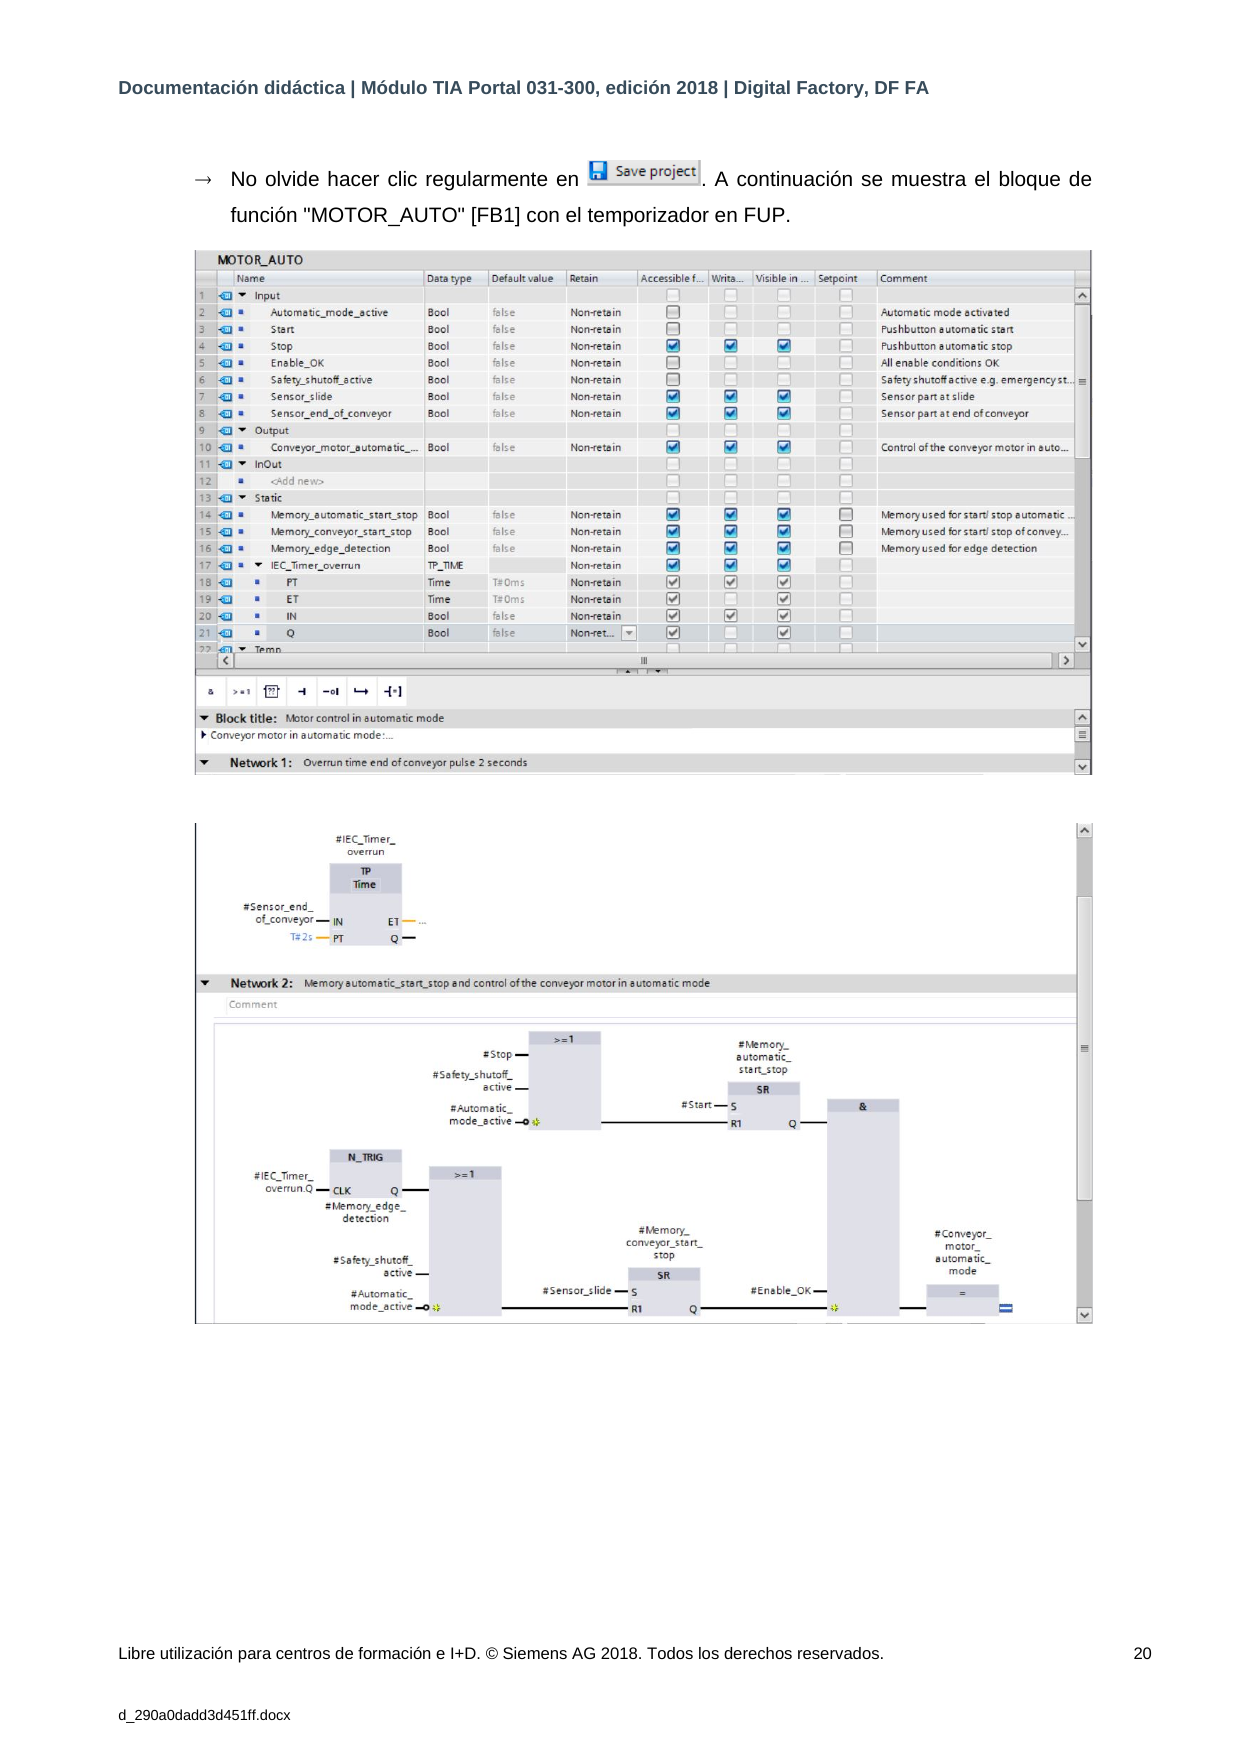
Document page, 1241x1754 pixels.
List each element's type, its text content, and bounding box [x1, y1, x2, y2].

picture [194, 823, 1093, 1324]
picture [587, 160, 701, 186]
text No olvide hacer clic regularmente en . A continuación se muestra el bloque de función "MOTOR_AUTO" [FB1] con el temporizador en FUP. [195, 160, 1092, 226]
picture [194, 250, 1093, 775]
